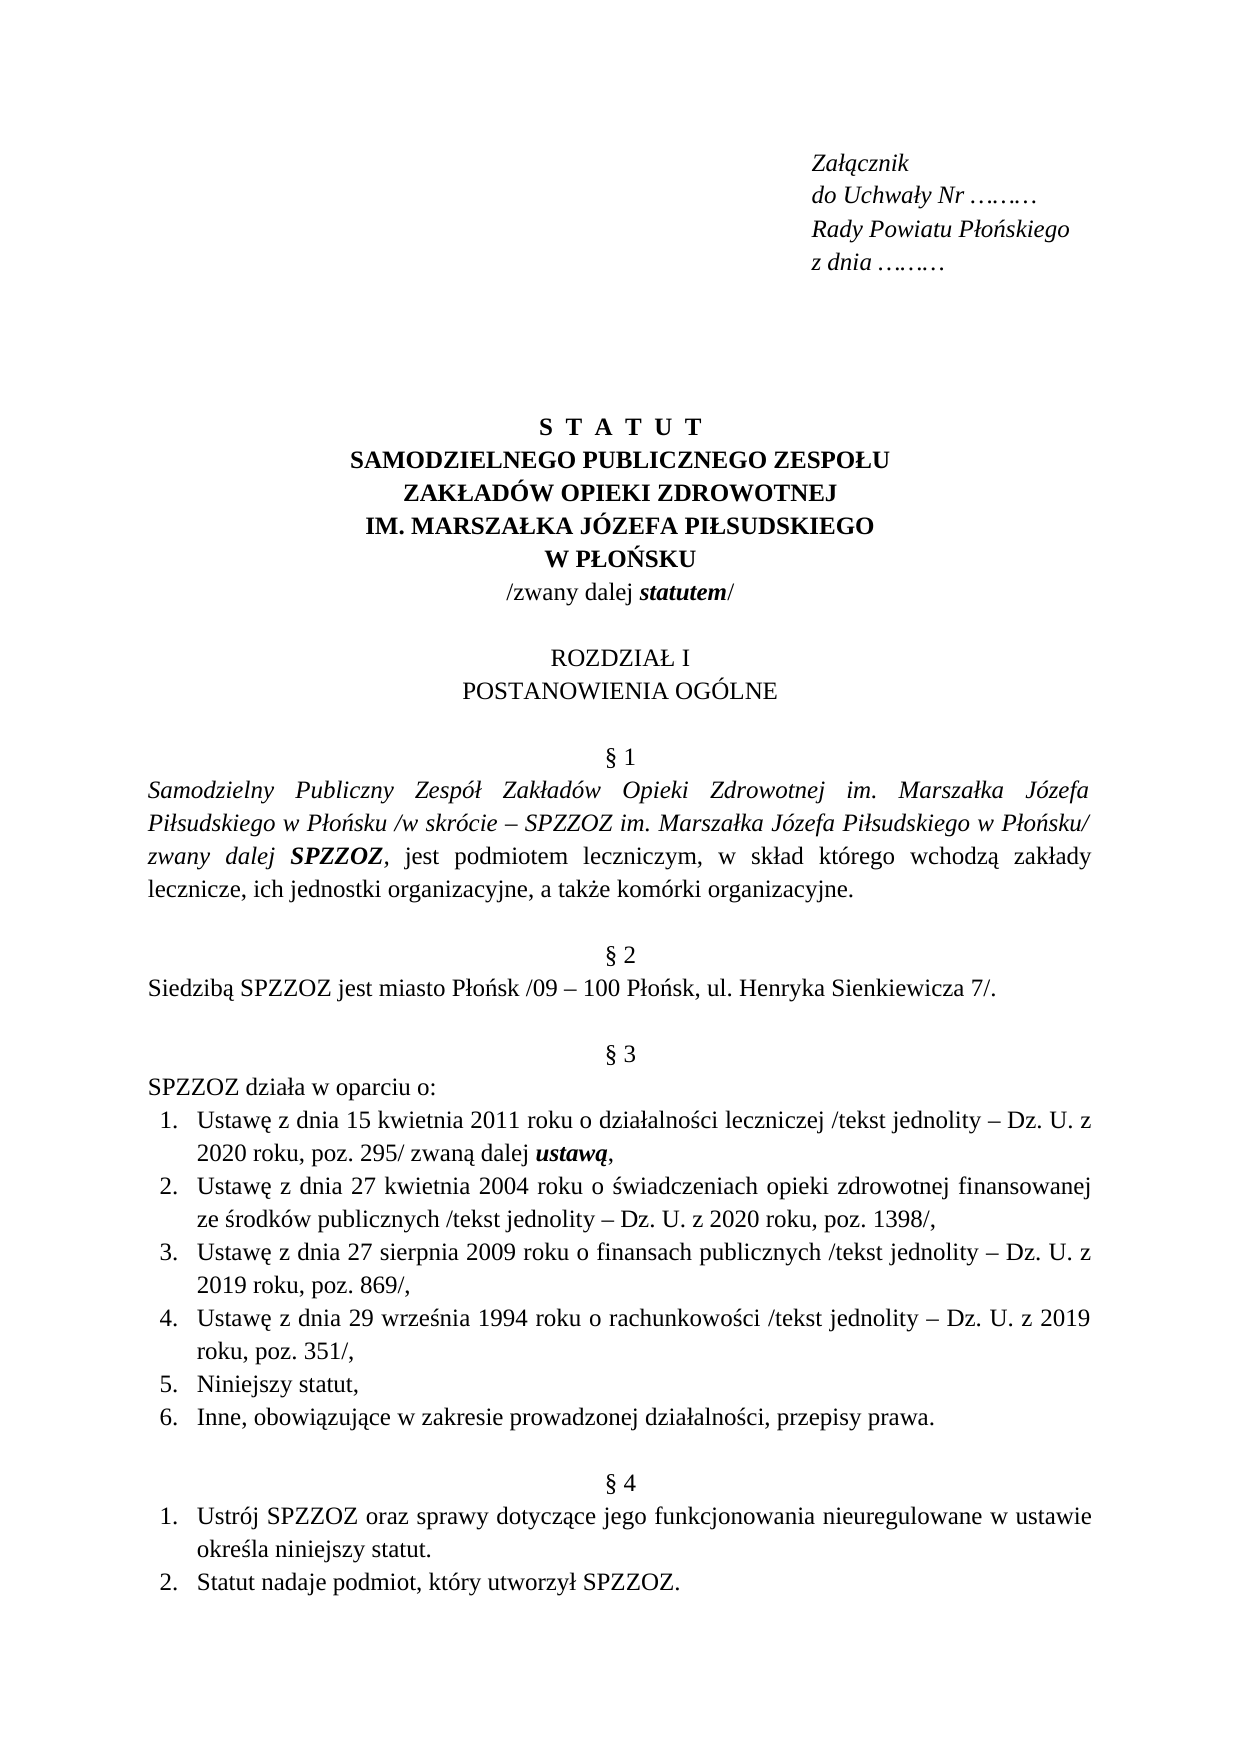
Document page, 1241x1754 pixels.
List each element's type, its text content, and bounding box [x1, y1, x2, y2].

text § 4 [148, 1468, 1093, 1497]
text IM. MARSZAŁKA JÓZEFA PIŁSUDSKIEGO [148, 511, 1093, 539]
text W PŁOŃSKU [148, 544, 1093, 573]
text § 3 [148, 1039, 1093, 1068]
list Ustawę z dnia 29 września 1994 roku o rachunkowości /tekst jednolity – Dz. U. z 2019 roku, poz. 351/, [159, 1303, 1093, 1365]
text do Uchwały Nr ……… [738, 181, 1093, 209]
text SPZZOZ działa w oparciu o: [148, 1072, 1093, 1101]
list Statut nadaje podmiot, który utworzył SPZZOZ. [159, 1567, 1093, 1596]
text Załącznik [738, 148, 1093, 176]
text Samodzielny Publiczny Zespół Zakładów Opieki Zdrowotnej im. Marszałka Józefa Piłsudskiego w Płońsku /w skrócie – SPZZOZ im. Marszałka Józefa Piłsudskiego w Płońsku/ zwany dalej SPZZOZ, jest podmiotem leczniczym, w skład którego wchodzą zakłady lecznicze, ich jednostki organizacyjne, a także komórki organizacyjne. [148, 775, 1093, 903]
list Ustawę z dnia 27 kwietnia 2004 roku o świadczeniach opieki zdrowotnej finansowanej ze środków publicznych /tekst jednolity – Dz. U. z 2020 roku, poz. 1398/, [159, 1171, 1093, 1233]
text Siedzibą SPZZOZ jest miasto Płońsk /09 – 100 Płońsk, ul. Henryka Sienkiewicza 7/. [148, 973, 1093, 1002]
list Ustrój SPZZOZ oraz sprawy dotyczące jego funkcjonowania nieuregulowane w ustawie określa niniejszy statut. [159, 1501, 1093, 1563]
list Ustawę z dnia 15 kwietnia 2011 roku o działalności leczniczej /tekst jednolity – Dz. U. z 2020 roku, poz. 295/ zwaną dalej ustawą, [159, 1105, 1093, 1167]
text ROZDZIAŁ I [148, 643, 1093, 672]
text z dnia ……… [738, 247, 1093, 275]
text POSTANOWIENIA OGÓLNE [148, 676, 1093, 705]
text § 1 [148, 742, 1093, 771]
text SAMODZIELNEGO PUBLICZNEGO ZESPOŁU [148, 445, 1093, 473]
text Rady Powiatu Płońskiego [811, 214, 1093, 242]
text /zwany dalej statutem/ [148, 577, 1093, 606]
text S T A T U T [148, 412, 1093, 441]
list Niniejszy statut, [159, 1369, 1093, 1398]
list Ustawę z dnia 27 sierpnia 2009 roku o finansach publicznych /tekst jednolity – Dz. U. z 2019 roku, poz. 869/, [159, 1237, 1093, 1299]
text § 2 [148, 940, 1093, 969]
list Inne, obowiązujące w zakresie prowadzonej działalności, przepisy prawa. [159, 1402, 1093, 1431]
text ZAKŁADÓW OPIEKI ZDROWOTNEJ [148, 478, 1093, 507]
